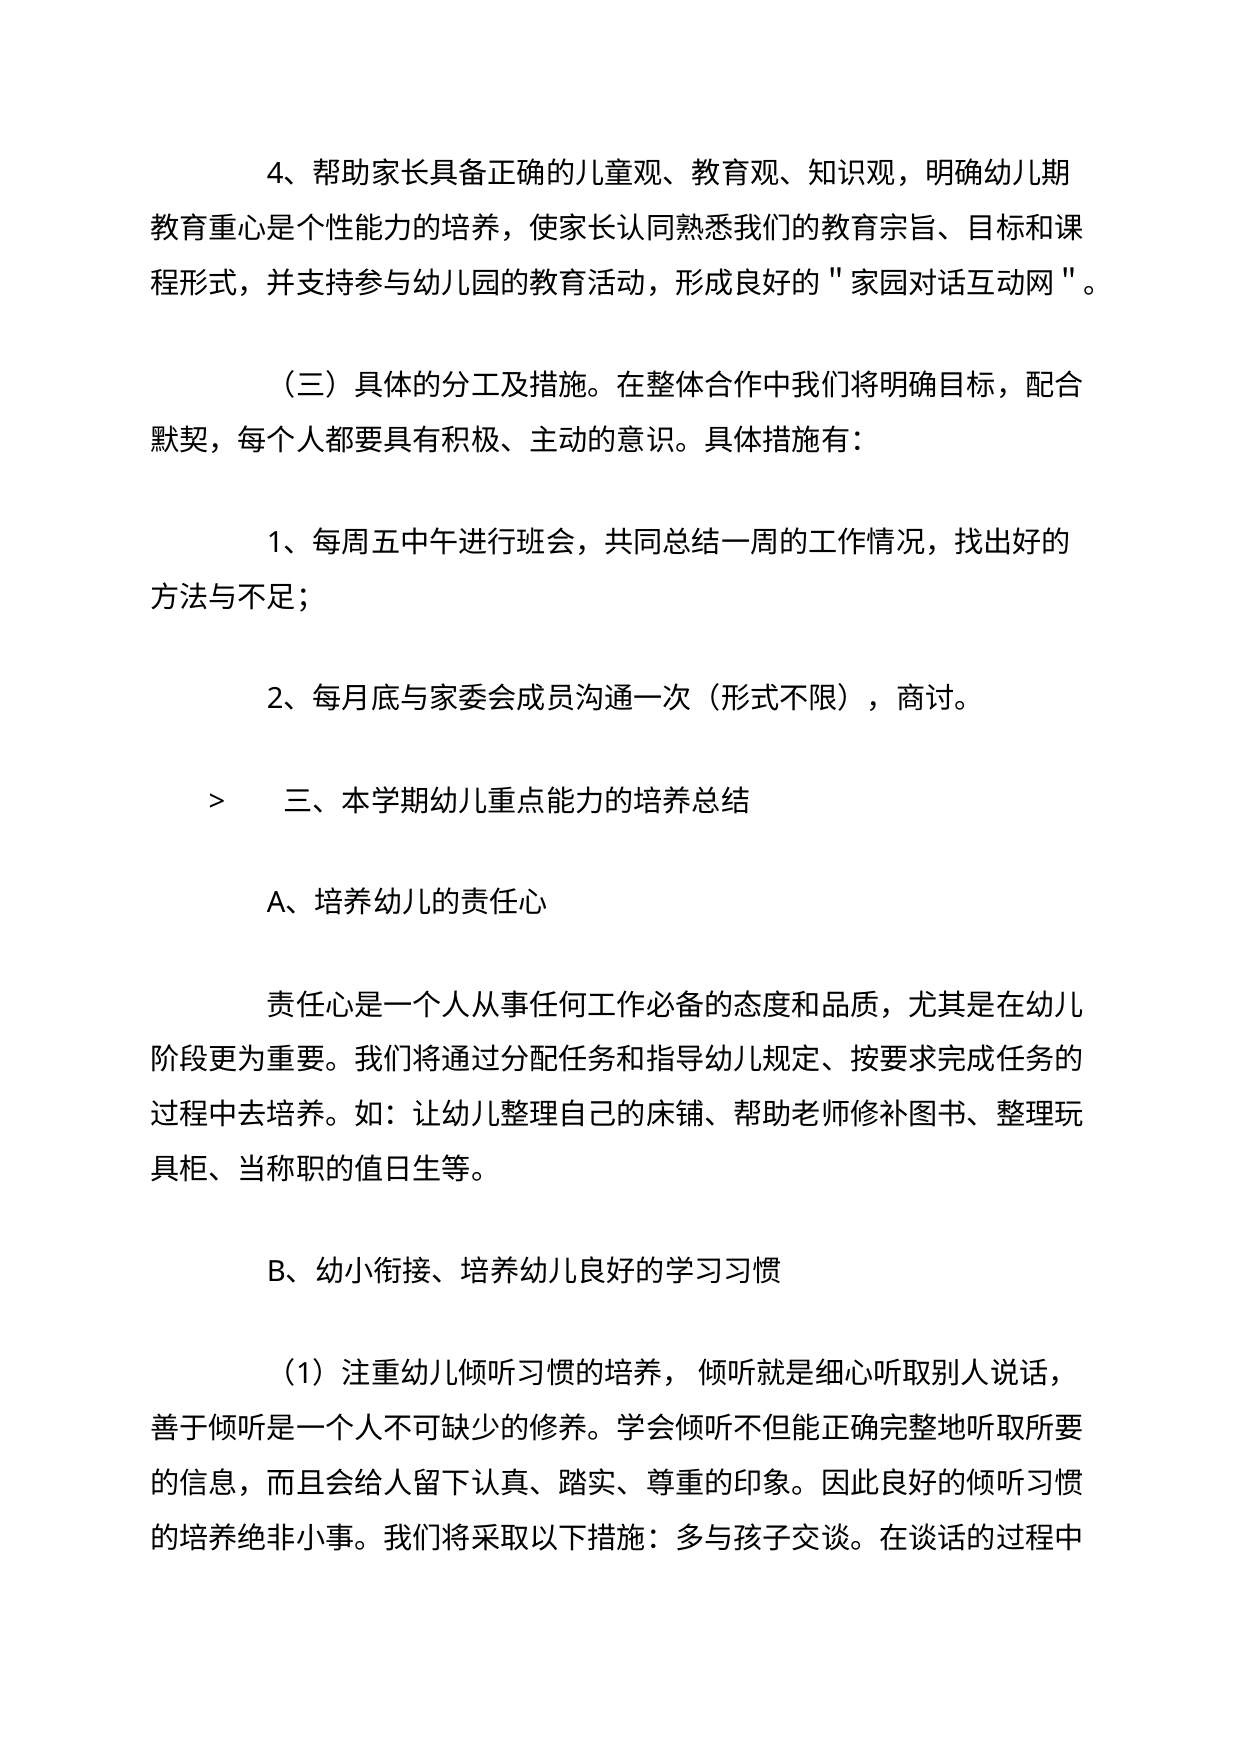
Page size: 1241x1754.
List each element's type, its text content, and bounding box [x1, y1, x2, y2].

text B、幼小衔接、培养幼儿良好的学习习惯 [150, 1247, 1090, 1290]
text > 三、本学期幼儿重点能力的培养总结 [150, 777, 1090, 819]
text A、培养幼儿的责任心 [150, 879, 1090, 921]
text （三）具体的分工及措施。在整体合作中我们将明确目标，配合默契，每个人都要具有积极、主动的意识。具体措施有： [150, 362, 1090, 459]
text 责任心是一个人从事任何工作必备的态度和品质，尤其是在幼儿阶段更为重要。我们将通过分配任务和指导幼儿规定、按要求完成任务的过程中去培养。如：让幼儿整理自己的床铺、帮助老师修补图书、整理玩具柜、当称职的值日生等。 [150, 981, 1090, 1188]
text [150, 1349, 1090, 1557]
text 4、帮助家长具备正确的儿童观、教育观、知识观，明确幼儿期教育重心是个性能力的培养，使家长认同熟悉我们的教育宗旨、目标和课程形式，并支持参与幼儿园的教育活动，形成良好的＂家园对话互动网＂。 [150, 150, 1090, 302]
text 2、每月底与家委会成员沟通一次（形式不限），商讨。 [150, 675, 1090, 717]
text 1、每周五中午进行班会，共同总结一周的工作情况，找出好的方法与不足； [150, 518, 1090, 616]
